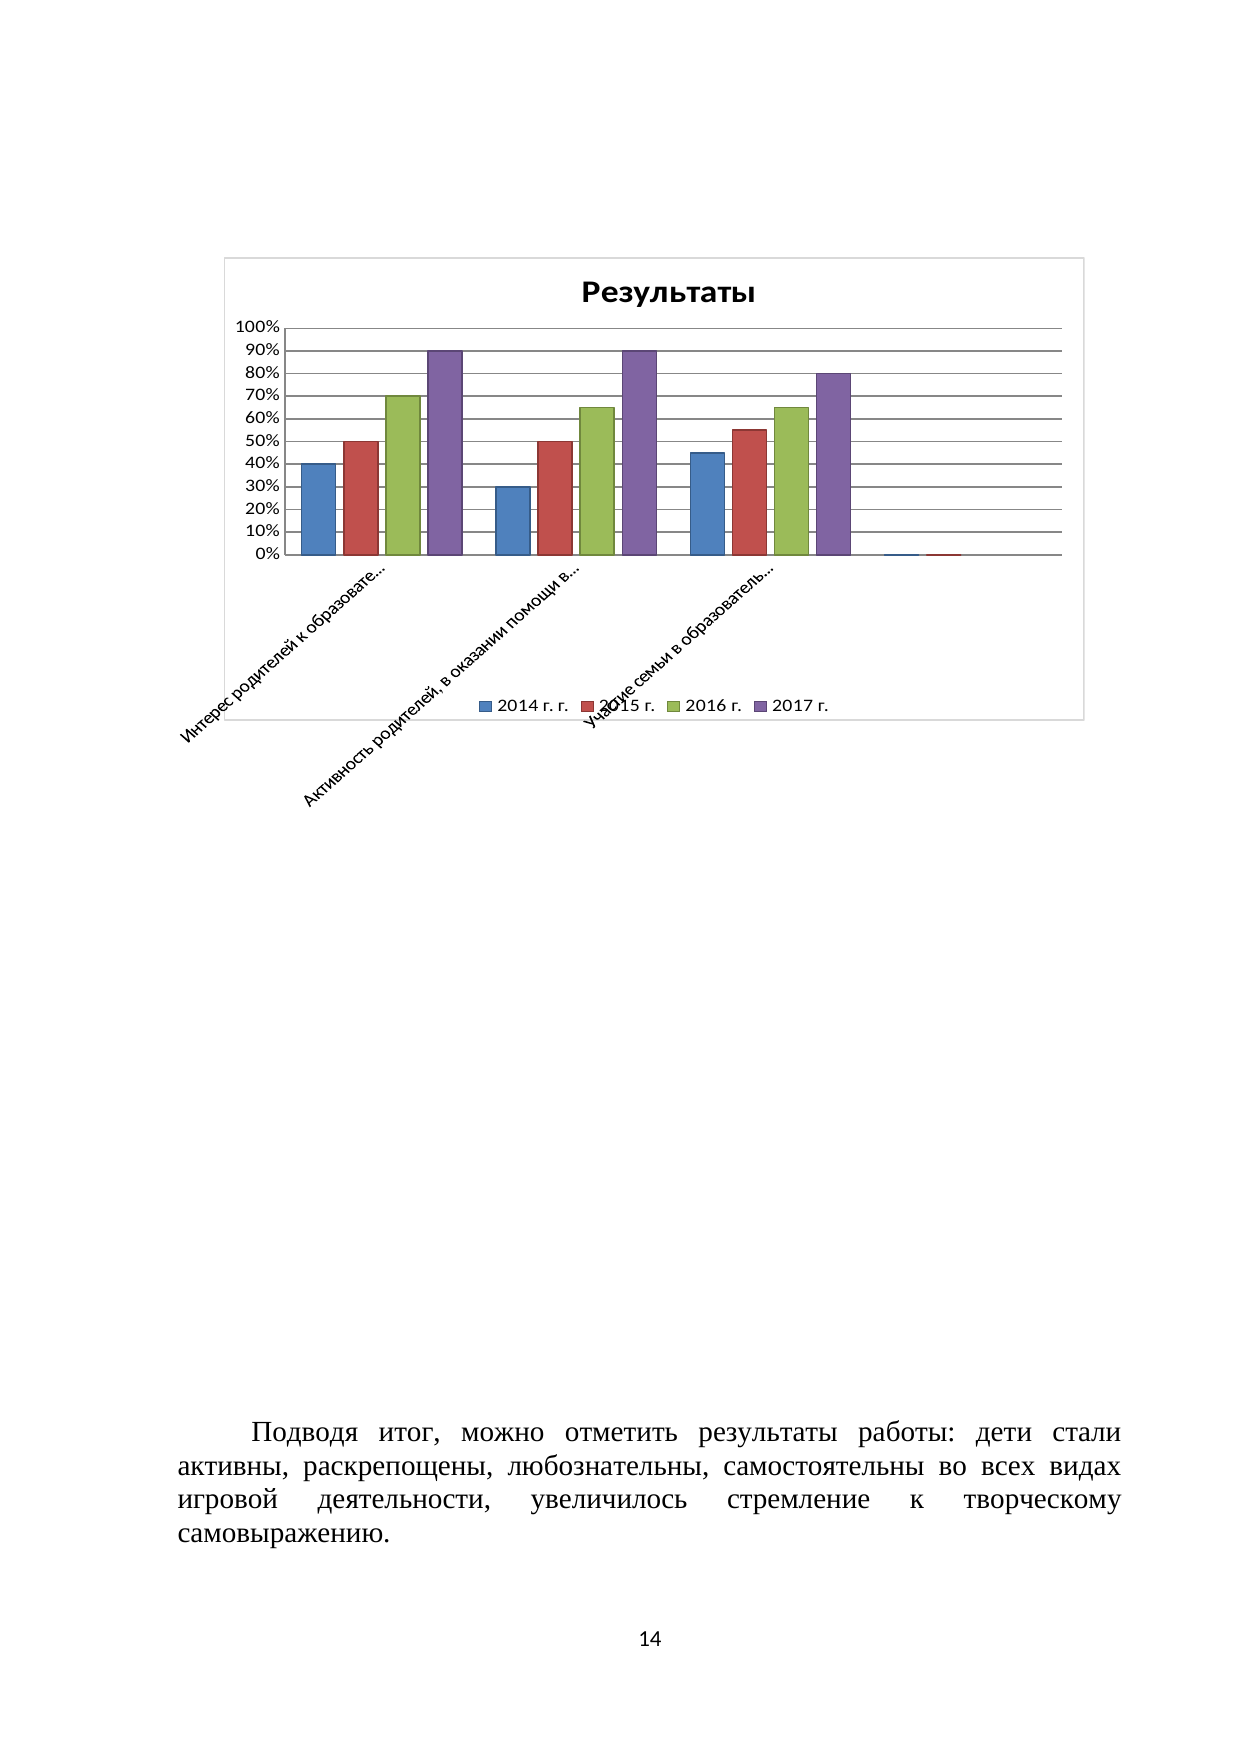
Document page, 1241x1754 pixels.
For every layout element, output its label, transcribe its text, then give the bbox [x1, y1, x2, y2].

text Подводя итог, можно отметить результаты работы: дети стали активны, раскрепощены, любознательны, самостоятельны во всех видах игровой деятельности, увеличилось стремление к творческому самовыражению. [177, 1414, 1122, 1548]
